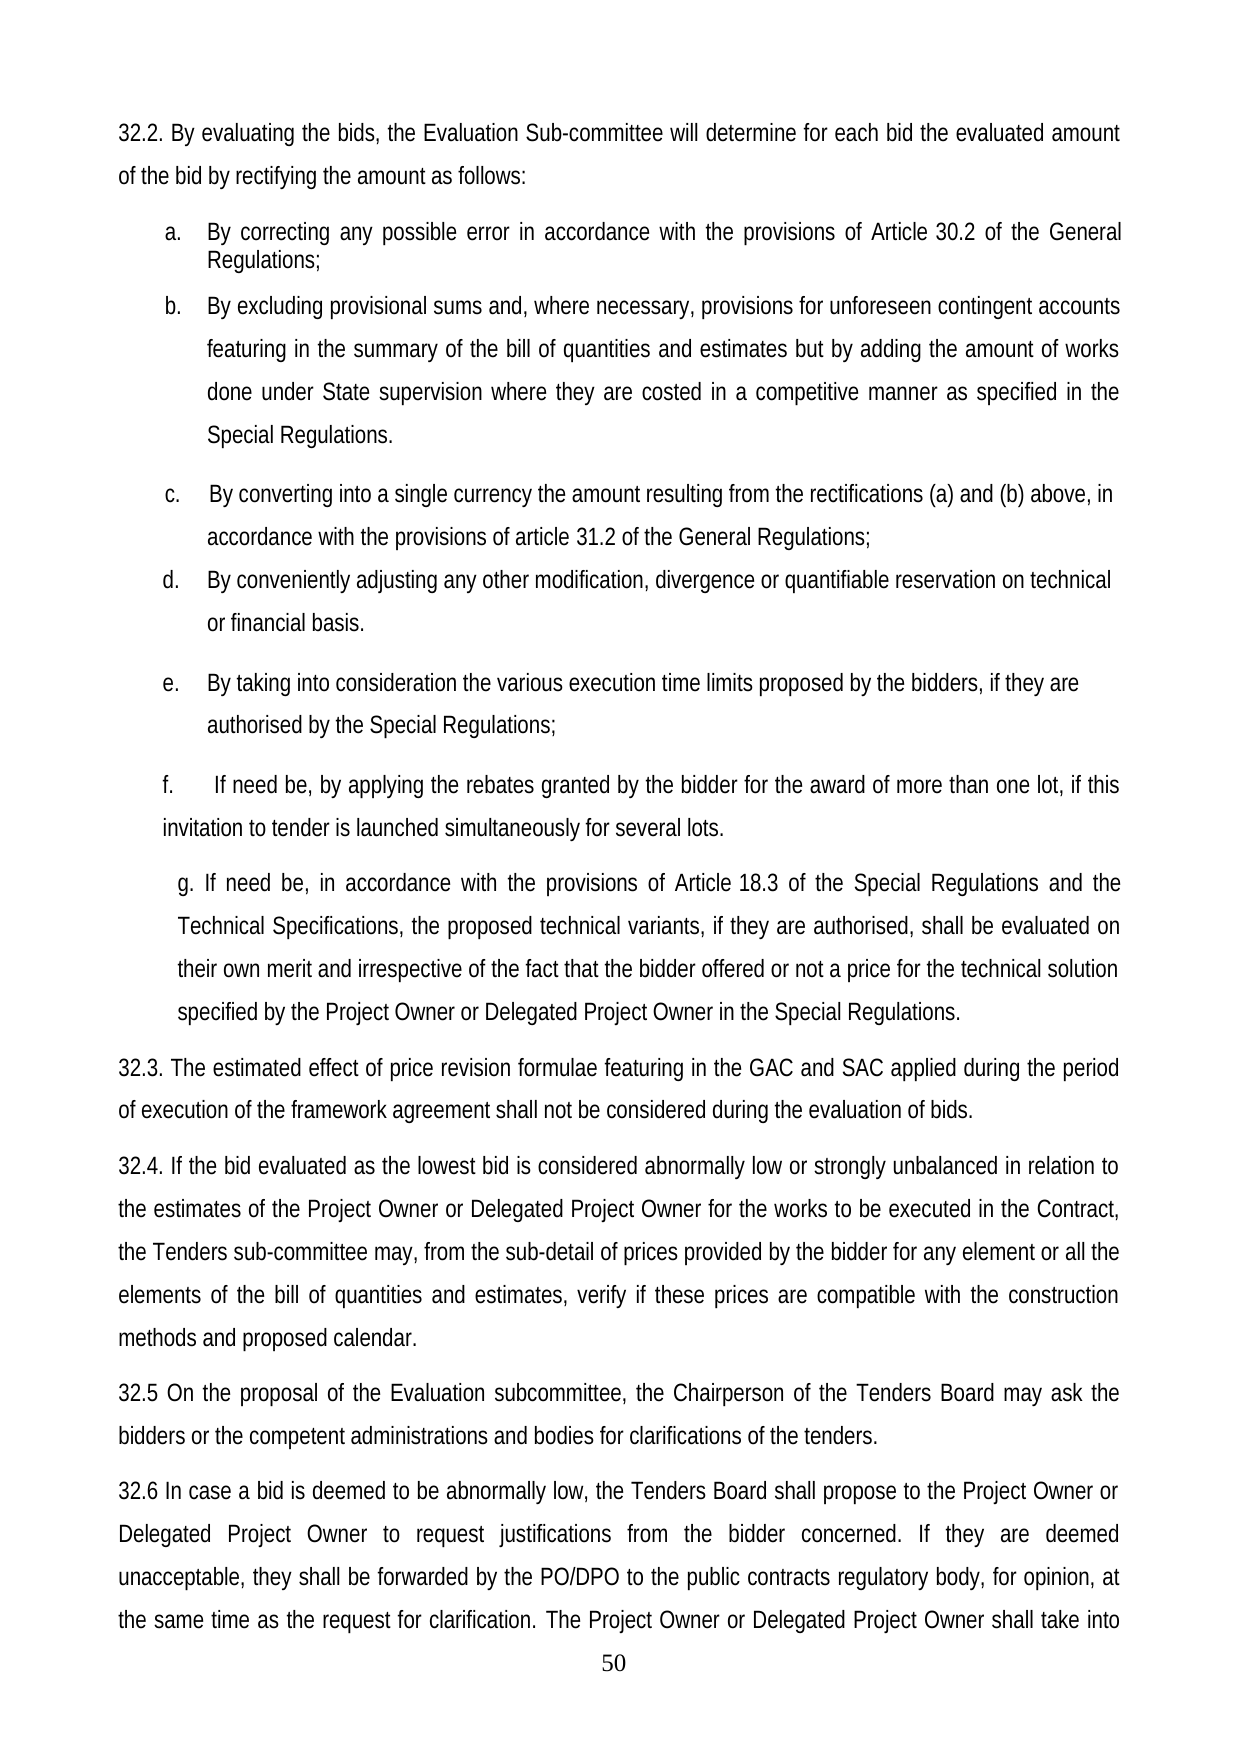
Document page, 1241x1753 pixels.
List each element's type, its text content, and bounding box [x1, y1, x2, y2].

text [118, 1476, 1122, 1634]
list By excluding provisional sums and, where necessary, provisions for unforeseen contingent accounts featuring in the summary of the bill of quantities and estimates but by adding the amount of works done under State supervision where they are costed in a competitive manner as specified in the Special Regulations. [164, 291, 1122, 448]
text f. If need be, by applying the rebates granted by the bidder for the award of more than one lot, if this invitation to tender is launched simultaneously for several lots. [162, 770, 1122, 842]
text 32.5 On the proposal of the Evaluation subcommittee, the Chairperson of the Tenders Board may ask the bidders or the competent administrations and bodies for clarifications of the tenders. [118, 1378, 1122, 1449]
text 32.4. If the bid evaluated as the lowest bid is considered abnormally low or strongly unbalanced in relation to the estimates of the Project Owner or Delegated Project Owner for the works to be executed in the Contract, the Tenders sub-committee may, from the sub-detail of prices provided by the bidder for any element or all the elements of the bill of quantities and estimates, verify if these prices are compatible with the construction methods and proposed calendar. [118, 1151, 1122, 1351]
text g. If need be, in accordance with the provisions of Article 18.3 of the Special Regulations and the Technical Specifications, the proposed technical variants, if they are authorised, shall be evaluated on their own merit and irrespective of the fact that the bidder offered or not a price for the technical solution specified by the Project Owner or Delegated Project Owner in the Special Regulations. [177, 868, 1122, 1026]
list By conveniently adjusting any other modification, divergence or quantifiable reservation on technical or financial basis. [162, 565, 1122, 637]
text 32.3. The estimated effect of price revision formulae featuring in the GAC and SAC applied during the period of execution of the framework agreement shall not be considered during the evaluation of bids. [118, 1052, 1122, 1124]
list By correcting any possible error in accordance with the provisions of Article 30.2 of the General Regulations; [164, 216, 1122, 274]
list By taking into consideration the various execution time limits proposed by the bidders, if they are authorised by the Special Regulations; [162, 667, 1122, 739]
text c. By converting into a single currency the amount resulting from the rectifications (a) and (b) above, in accordance with the provisions of article 31.2 of the General Regulations; [164, 479, 1122, 551]
text 32.2. By evaluating the bids, the Evaluation Sub-committee will determine for each bid the evaluated amount of the bid by rectifying the amount as follows: [118, 118, 1122, 190]
